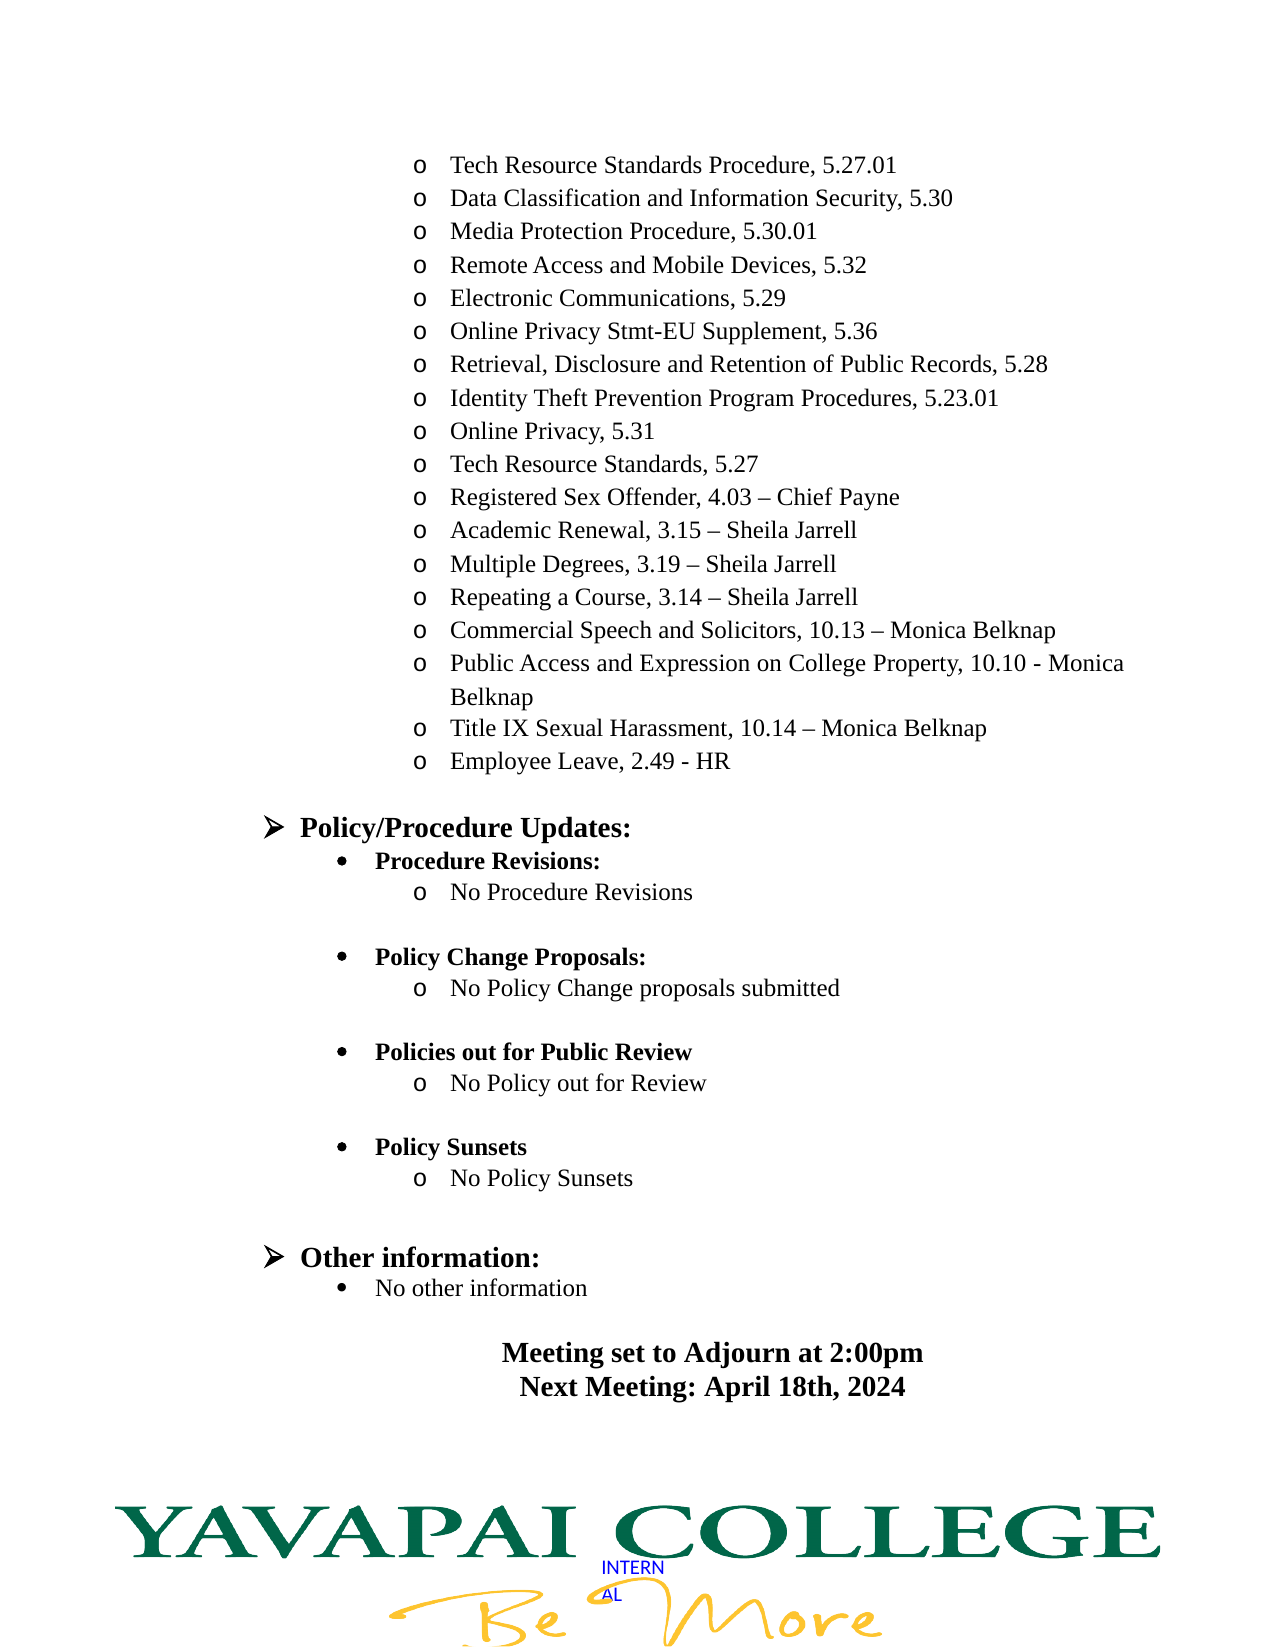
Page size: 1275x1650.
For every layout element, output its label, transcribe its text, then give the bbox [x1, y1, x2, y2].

list Policies out for Public Review [337, 1037, 1125, 1066]
picture [113, 1505, 1160, 1647]
list Procedure Revisions: [337, 846, 1125, 875]
list Multiple Degrees, 3.19 – Sheila Jarrell [412, 549, 1125, 579]
list Other information: [262, 1240, 1125, 1273]
list Tech Resource Standards, 5.27 [412, 449, 1125, 480]
list Media Protection Procedure, 5.30.01 [412, 216, 1125, 247]
list Retrieval, Disclosure and Retention of Public Records, 5.28 [412, 349, 1125, 380]
list Title IX Sexual Harassment, 10.14 – Monica Belknap [412, 713, 1125, 743]
list No Procedure Revisions [412, 877, 1125, 908]
list Tech Resource Standards Procedure, 5.27.01 [412, 150, 1125, 181]
list Commercial Speech and Solicitors, 10.13 – Monica Belknap [412, 615, 1125, 646]
list Identity Theft Prevention Program Procedures, 5.23.01 [412, 383, 1125, 413]
list Repeating a Course, 3.14 – Sheila Jarrell [412, 582, 1125, 613]
list Policy Sunsets [337, 1132, 1125, 1161]
list Online Privacy Stmt-EU Supplement, 5.36 [412, 316, 1125, 347]
list Employee Leave, 2.49 - HR [412, 746, 1125, 777]
list Registered Sex Offender, 4.03 – Chief Payne [412, 482, 1125, 513]
text Meeting set to Adjourn at 2:00pm [300, 1336, 1125, 1369]
list Electronic Communications, 5.29 [412, 283, 1125, 314]
text Next Meeting: April 18th, 2024 [300, 1369, 1125, 1403]
list Data Classification and Information Security, 5.30 [412, 183, 1125, 214]
list Remote Access and Mobile Devices, 5.32 [412, 250, 1125, 281]
list No Policy out for Review [412, 1068, 1125, 1099]
list No other information [337, 1273, 1125, 1302]
list Policy/Procedure Updates: [262, 810, 1125, 844]
list No Policy Sunsets [412, 1163, 1125, 1194]
list Academic Renewal, 3.15 – Sheila Jarrell [412, 516, 1125, 546]
list Online Privacy, 5.31 [412, 416, 1125, 447]
list Policy Change Proposals: [337, 942, 1125, 970]
list No Policy Change proposals submitted [412, 973, 1125, 1003]
list Public Access and Expression on College Property, 10.10 - Monica Belknap [412, 648, 1125, 710]
